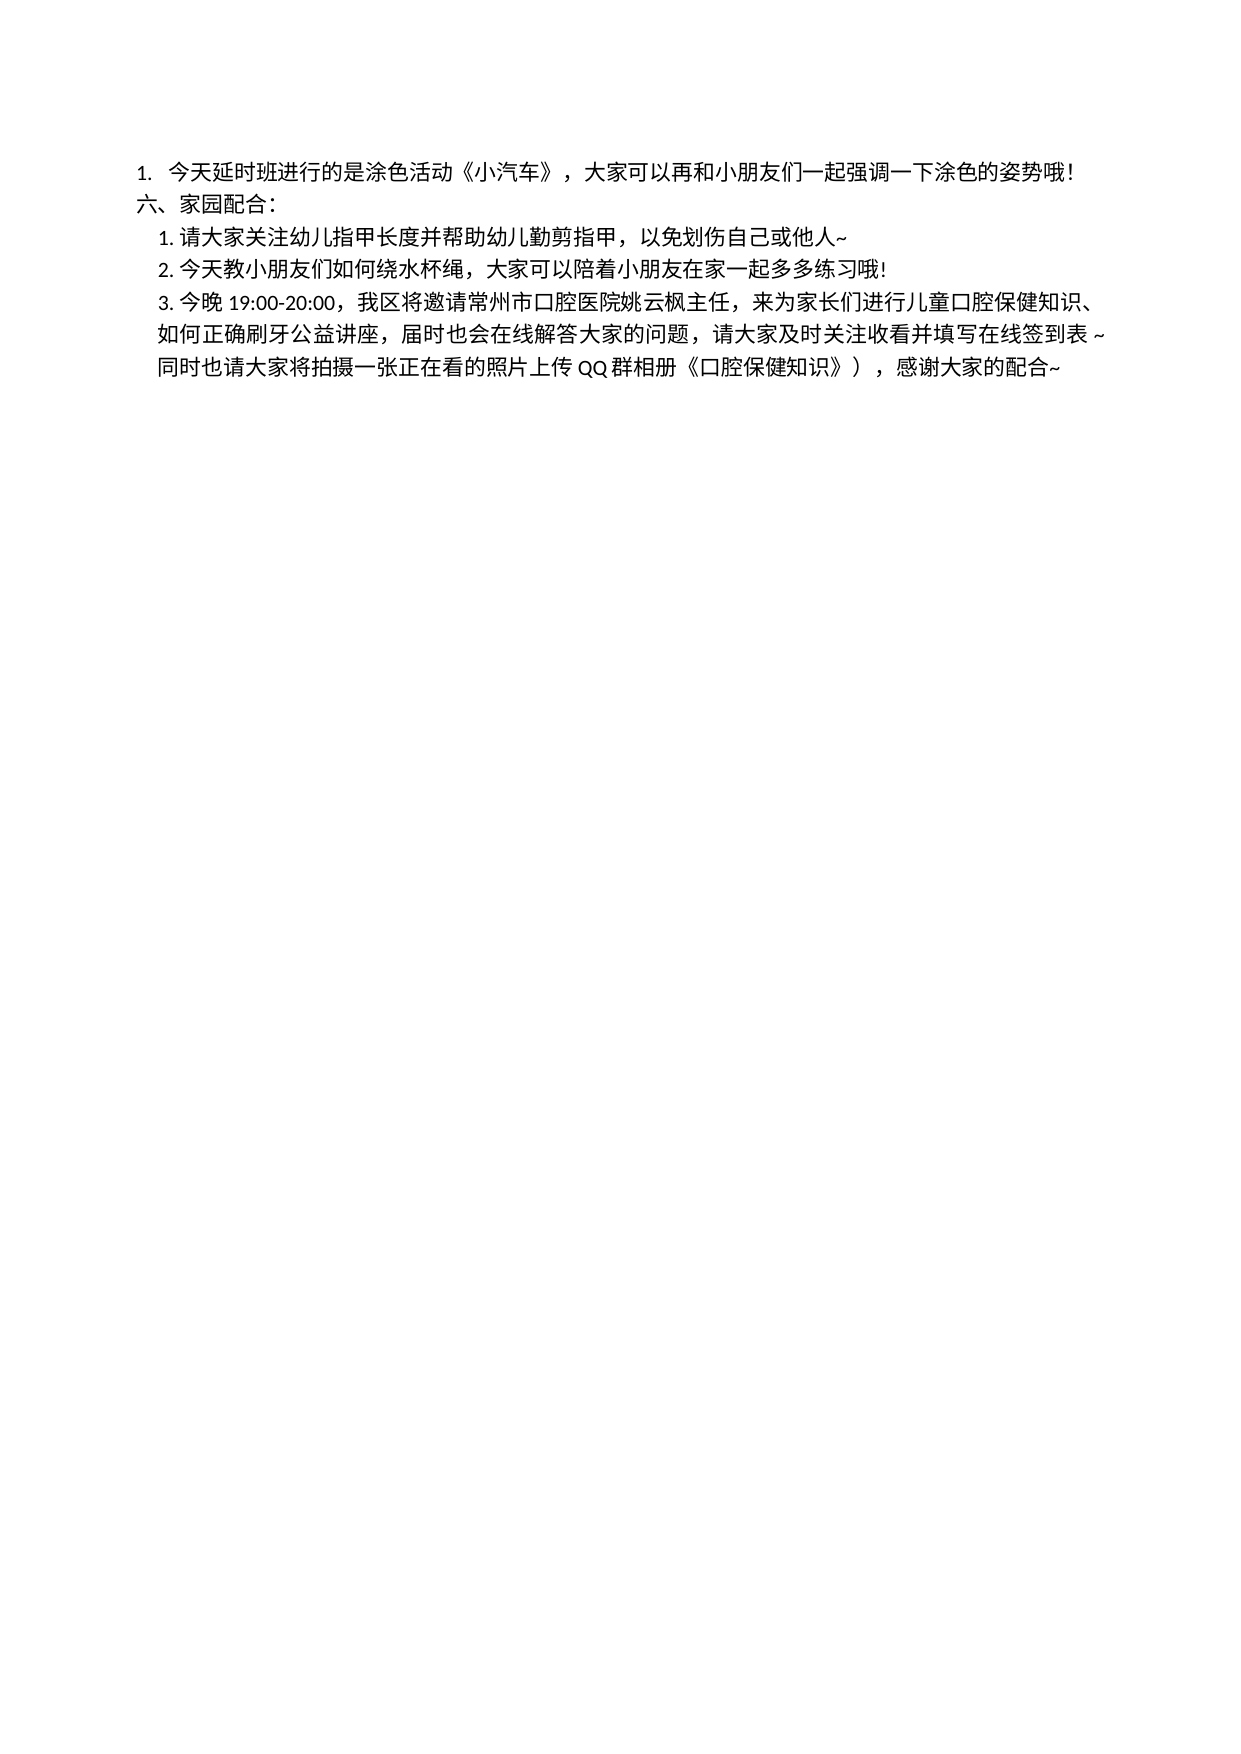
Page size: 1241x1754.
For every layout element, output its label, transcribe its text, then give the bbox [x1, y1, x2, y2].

list 请大家关注幼儿指甲长度并帮助幼儿勤剪指甲，以免划伤自己或他人~ [158, 219, 1104, 252]
list 六、家园配合： [136, 187, 1104, 219]
list 今天延时班进行的是涂色活动《小汽车》，大家可以再和小朋友们一起强调一下涂色的姿势哦！ [136, 154, 1104, 187]
list 今天教小朋友们如何绕水杯绳，大家可以陪着小朋友在家一起多多练习哦! [158, 252, 1104, 284]
list 今晚19:00-20:00，我区将邀请常州市口腔医院姚云枫主任，来为家长们进行儿童口腔保健知识、如何正确刷牙公益讲座，届时也会在线解答大家的问题，请大家及时关注收看并填写在线签到表~同时也请大家将拍摄一张正在看的照片上传QQ群相册《口腔保健知识》），感谢大家的配合~ [158, 284, 1104, 382]
